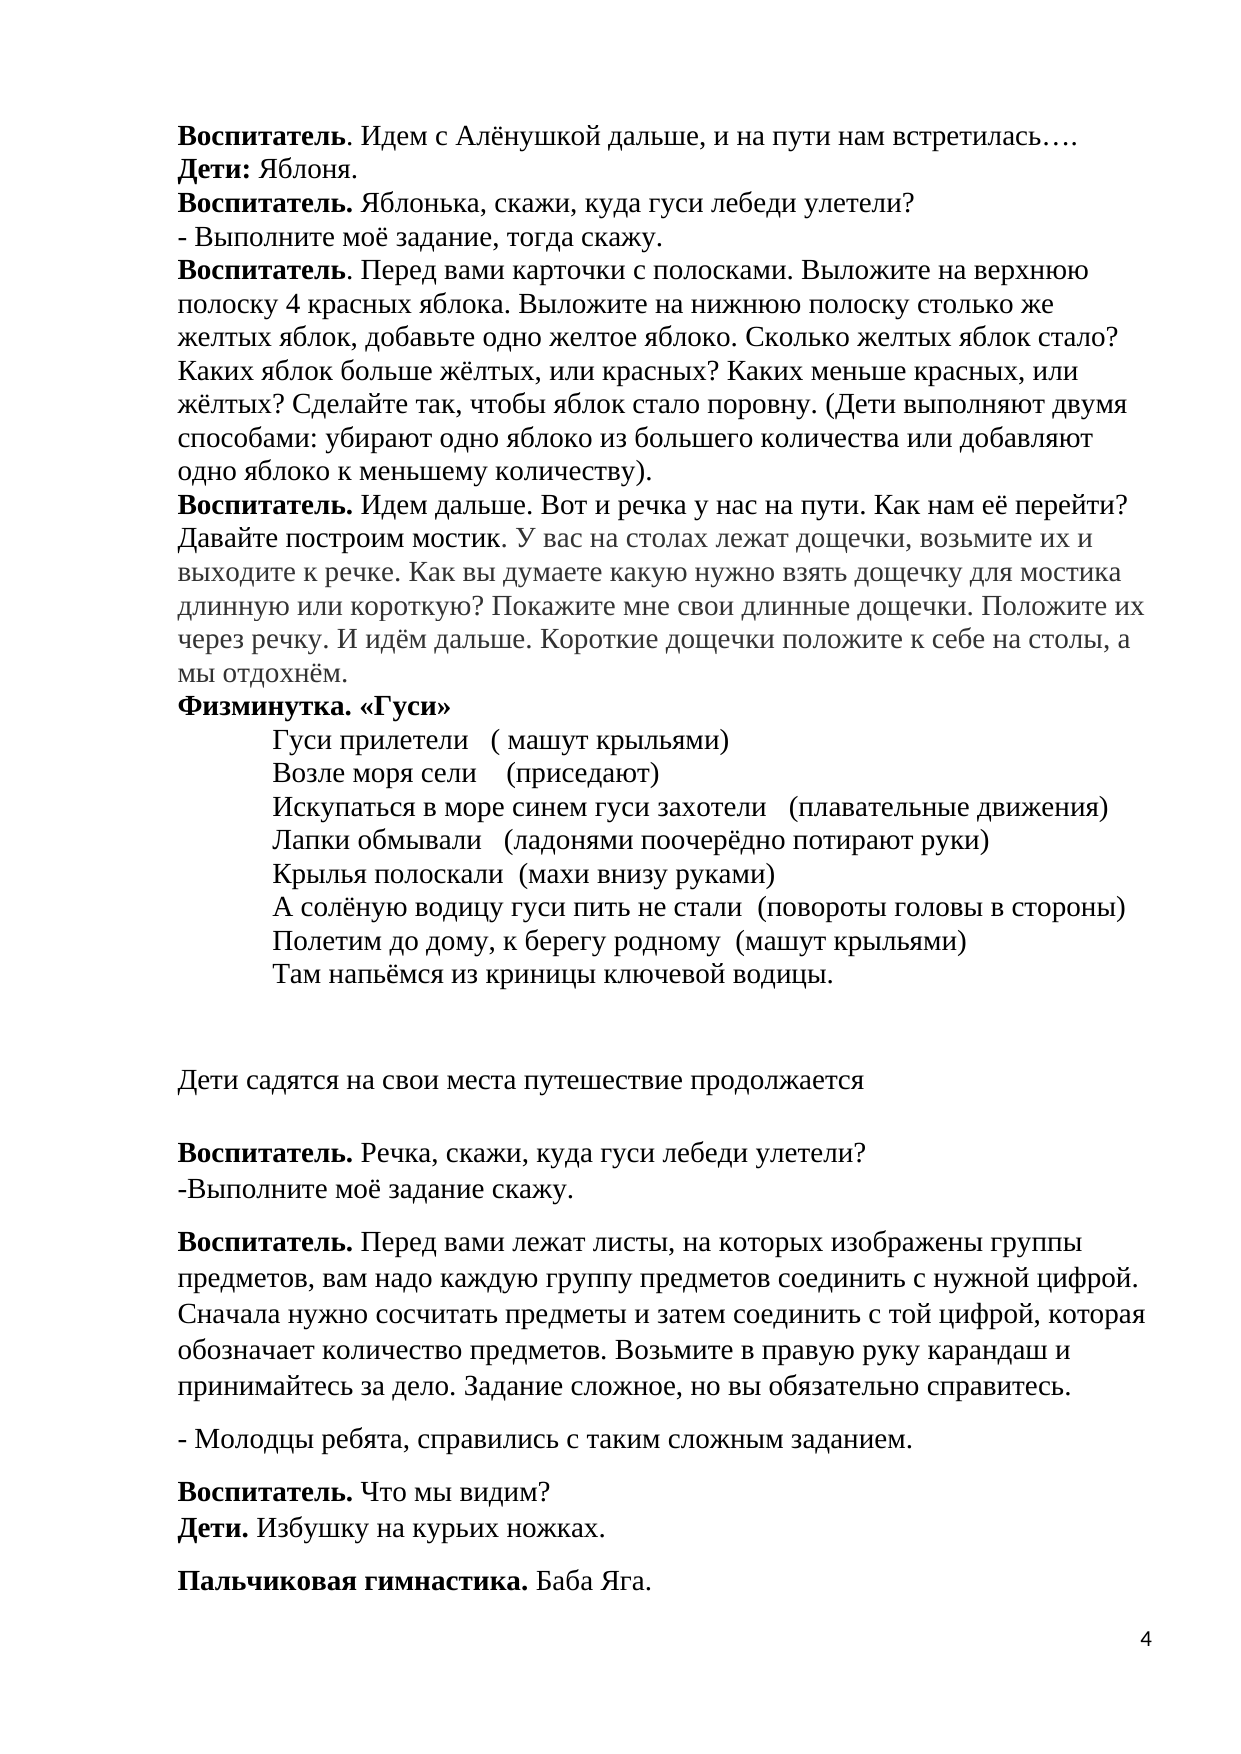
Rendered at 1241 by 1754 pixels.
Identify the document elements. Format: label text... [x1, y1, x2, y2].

text Искупаться в море синем гуси захотели (плавательные движения) [177, 789, 1152, 822]
text Воспитатель. Идем с Алёнушкой дальше, и на пути нам встретилась…. Дети: Яблоня. Воспитатель. Яблонька, скажи, куда гуси лебеди улетели? [365, 118, 1152, 219]
text Возле моря сели (приседают) [177, 755, 1152, 789]
text Дети садятся на свои места путешествие продолжается Воспитатель. Речка, скажи, куда гуси лебеди улетели? -Выполните моё задание скажу. [177, 990, 1152, 1204]
text Пальчиковая гимнастика. Баба Яга. [528, 1563, 1152, 1596]
text Полетим до дому, к берегу родному (машут крыльями) [177, 923, 1152, 957]
text Лапки обмывали (ладонями поочерёдно потирают руки) [177, 822, 1152, 856]
text - Выполните моё задание, тогда скажу. Воспитатель. Перед вами карточки с полосками. Выложите на верхнюю полоску 4 красных яблока. Выложите на нижнюю полоску столько же желтых яблок, добавьте одно желтое яблоко. Сколько желтых яблок стало? Каких яблок больше жёлтых, или красных? Каких меньше красных, или жёлтых? Сделайте так, чтобы яблок стало поровну. (Дети выполняют двумя способами: убирают одно яблоко из большего количества или добавляют одно яблоко к меньшему количеству). Воспитатель. Идем дальше. Вот и речка у нас на пути. Как нам её перейти? Давайте построим мостик. У вас на столах лежат дощечки, возьмите их и выходите к речке. Как вы думаете какую нужно взять дощечку для мостика длинную или короткую? Покажите мне свои длинные дощечки. Положите их через речку. И идём дальше. Короткие дощечки положите к себе на столы, а мы отдохнём. Физминутка. «Гуси» [177, 219, 1152, 722]
text Крылья полоскали (махи внизу руками) [177, 856, 1152, 889]
text Воспитатель. Что мы видим? Дети. Избушку на курьих ножках. [177, 1474, 1152, 1544]
text Там напьёмся из криницы ключевой водицы. [177, 957, 1152, 990]
text - Молодцы ребята, справились с таким сложным заданием. [177, 1421, 1152, 1455]
text А солёную водицу гуси пить не стали (повороты головы в стороны) [177, 889, 1152, 923]
text Гуси прилетели ( машут крыльями) [177, 722, 1152, 755]
text Воспитатель. Перед вами лежат листы, на которых изображены группы предметов, вам надо каждую группу предметов соединить с нужной цифрой. Сначала нужно сосчитать предметы и затем соединить с той цифрой, которая обозначает количество предметов. Возьмите в правую руку карандаш и принимайтесь за дело. Задание сложное, но вы обязательно справитесь. [177, 1224, 1152, 1402]
